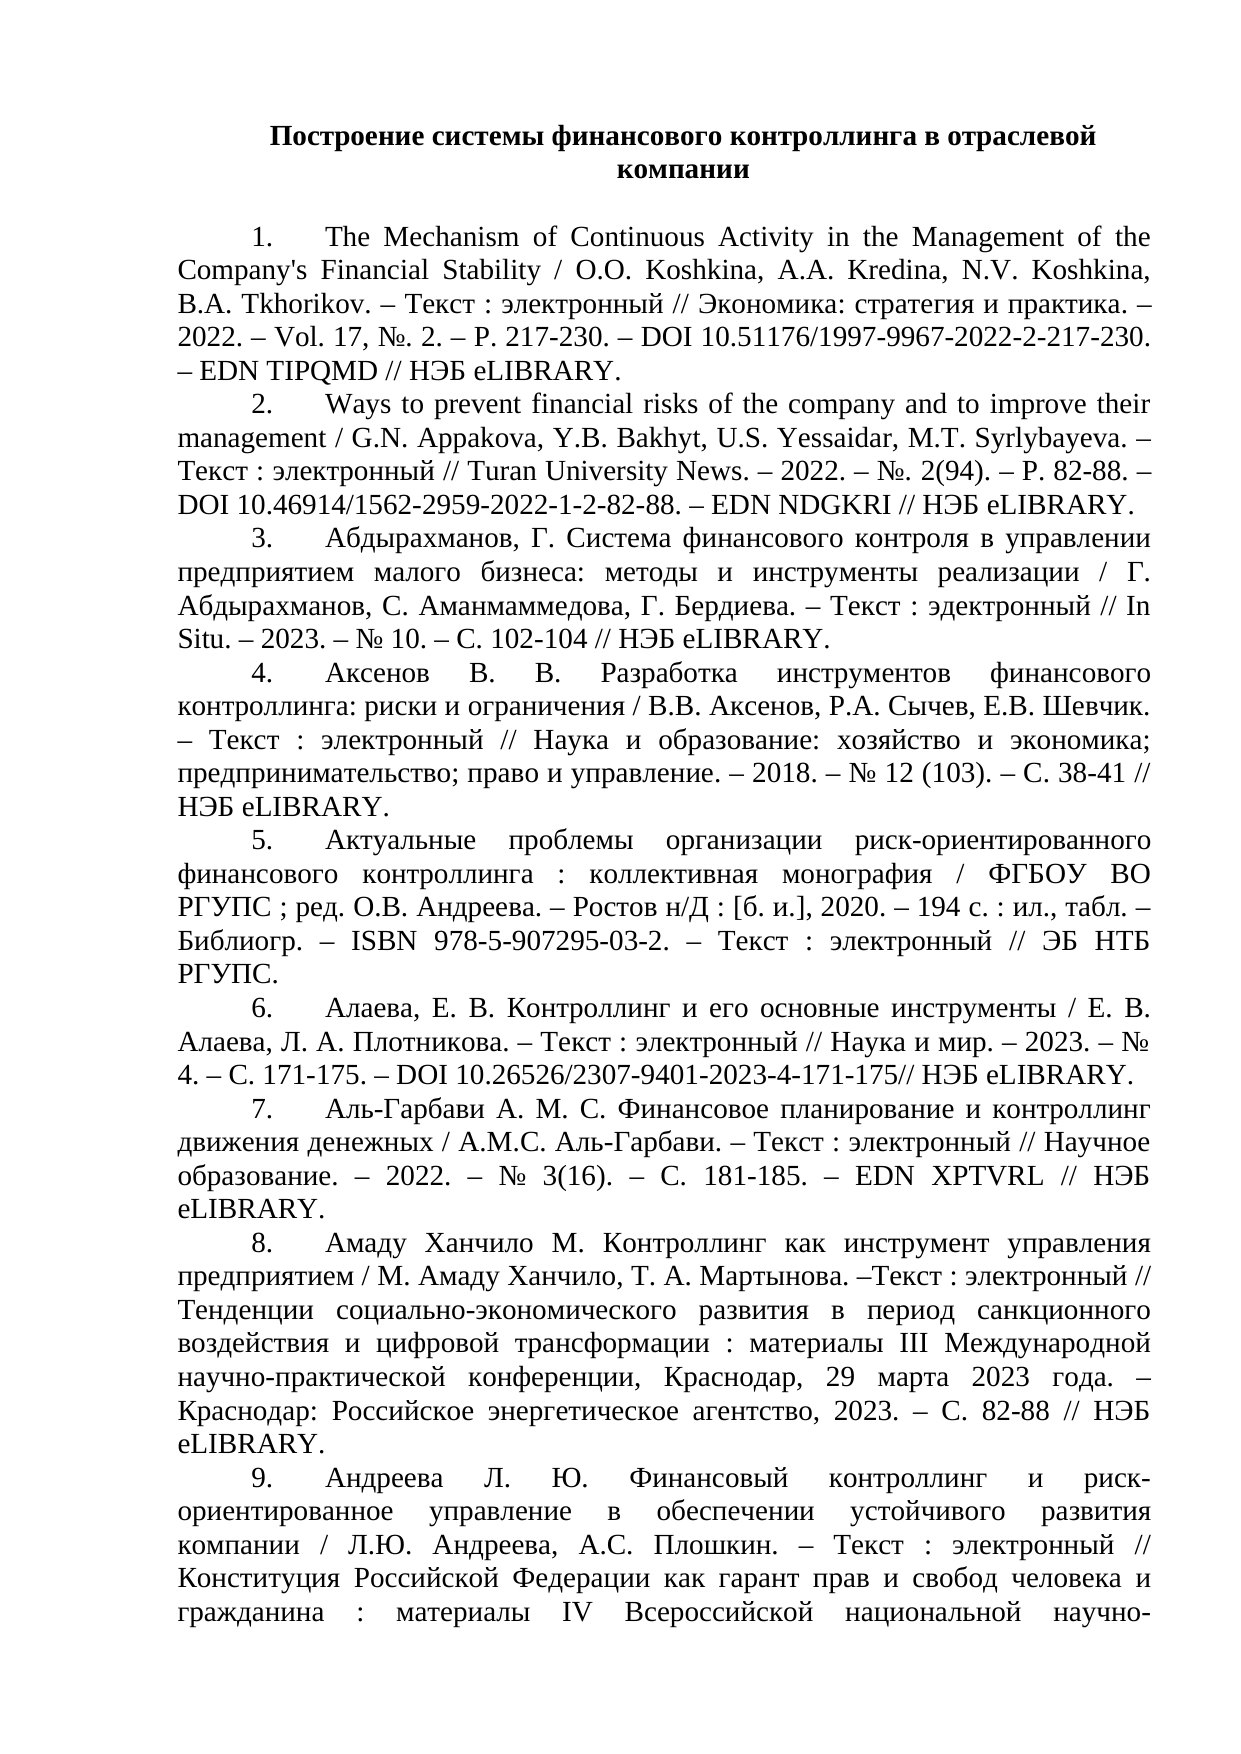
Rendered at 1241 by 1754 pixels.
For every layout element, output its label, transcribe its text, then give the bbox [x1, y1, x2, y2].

list Амаду Ханчило М. Контроллинг как инструмент управления предприятием / М. Амаду Ханчило, Т. А. Мартынова. –Текст : электронный // Тенденции социально-экономического развития в период санкционного воздействия и цифровой трансформации : материалы III Международной научно-практической конференции, Краснодар, 29 марта 2023 года. – Краснодар: Российское энергетическое агентство, 2023. – С. 82-88 // НЭБ eLIBRARY. [177, 1225, 1152, 1460]
list Абдырахманов, Г. Система финансового контроля в управлении предприятием малого бизнеса: методы и инструменты реализации / Г. Абдырахманов, С. Аманмаммедова, Г. Бердиева. – Текст : эдектронный // In Situ. – 2023. – № 10. – С. 102-104 // НЭБ eLIBRARY. [177, 521, 1152, 655]
list Аксенов В. В. Разработка инструментов финансового контроллинга: риски и ограничения / В.В. Аксенов, Р.А. Сычев, Е.В. Шевчик. – Текст : электронный // Наука и образование: хозяйство и экономика; предпринимательство; право и управление. – 2018. – № 12 (103). – С. 38-41 // НЭБ eLIBRARY. [177, 655, 1152, 822]
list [177, 1460, 1152, 1627]
list Актуальные проблемы организации риск-ориентированного финансового контроллинга : коллективная монография / ФГБОУ ВО РГУПС ; ред. О.В. Андреева. – Ростов н/Д : [б. и.], 2020. – 194 с. : ил., табл. – Библиогр. – ISBN 978-5-907295-03-2. – Текст : электронный // ЭБ НТБ РГУПС. [177, 822, 1152, 990]
text Построение системы финансового контроллинга в отраслевой компании [215, 118, 1152, 185]
list Аль-Гарбави А. М. С. Финансовое планирование и контроллинг движения денежных / А.М.С. Аль-Гарбави. – Текст : электронный // Научное образование. – 2022. – № 3(16). – С. 181-185. – EDN XPTVRL // НЭБ eLIBRARY. [177, 1091, 1152, 1225]
list The Mechanism of Continuous Activity in the Management of the Company's Financial Stability / O.O. Koshkina, A.A. Kredina, N.V. Koshkina, B.A. Tkhorikov. – Текст : электронный // Экономика: стратегия и практика. – 2022. – Vol. 17, №. 2. – P. 217-230. – DOI 10.51176/1997-9967-2022-2-217-230. – EDN TIPQMD // НЭБ eLIBRARY. [177, 219, 1152, 386]
list Алаева, Е. В. Контроллинг и его основные инструменты / Е. В. Алаева, Л. А. Плотникова. – Текст : электронный // Наука и мир. – 2023. – № 4. – С. 171-175. – DOI 10.26526/2307-9401-2023-4-171-175// НЭБ eLIBRARY. [177, 990, 1152, 1091]
list Ways to prevent financial risks of the company and to improve their management / G.N. Appakova, Y.B. Bakhyt, U.S. Yessaidar, M.T. Syrlybayeva. – Текст : электронный // Turan University News. – 2022. – №. 2(94). – P. 82-88. – DOI 10.46914/1562-2959-2022-1-2-82-88. – EDN NDGKRI // НЭБ eLIBRARY. [177, 386, 1152, 521]
